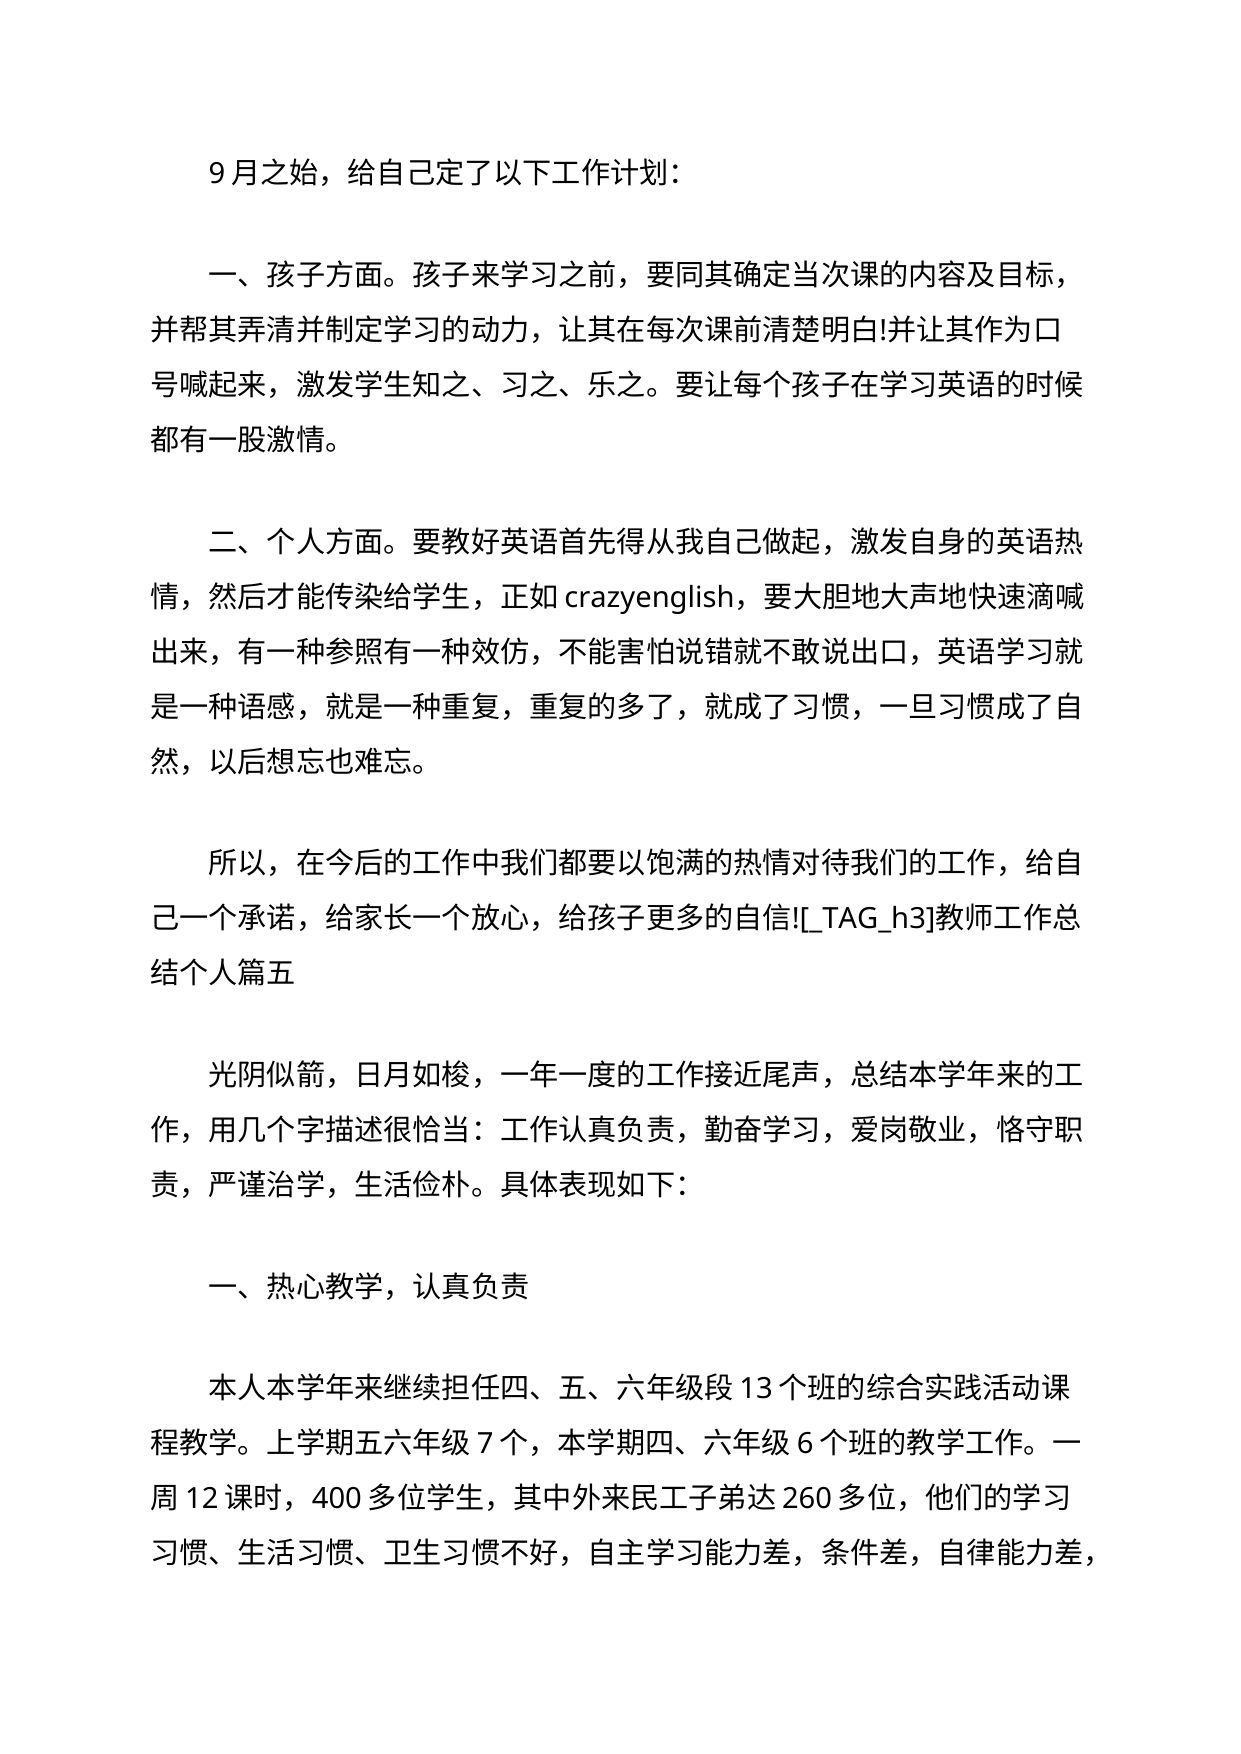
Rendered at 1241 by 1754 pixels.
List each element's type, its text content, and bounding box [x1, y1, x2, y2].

text 所以，在今后的工作中我们都要以饱满的热情对待我们的工作，给自己一个承诺，给家长一个放心，给孩子更多的自信![_TAG_h3]教师工作总结个人篇五 [150, 840, 1090, 992]
text 一、热心教学，认真负责 [150, 1263, 1090, 1306]
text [150, 1365, 1090, 1572]
text 9月之始，给自己定了以下工作计划： [150, 150, 1090, 192]
text 光阴似箭，日月如梭，一年一度的工作接近尾声，总结本学年来的工作，用几个字描述很恰当：工作认真负责，勤奋学习，爱岗敬业，恪守职责，严谨治学，生活俭朴。具体表现如下： [150, 1052, 1090, 1204]
text 二、个人方面。要教好英语首先得从我自己做起，激发自身的英语热情，然后才能传染给学生，正如crazyenglish，要大胆地大声地快速滴喊出来，有一种参照有一种效仿，不能害怕说错就不敢说出口，英语学习就是一种语感，就是一种重复，重复的多了，就成了习惯，一旦习惯成了自然，以后想忘也难忘。 [150, 518, 1090, 781]
text 一、孩子方面。孩子来学习之前，要同其确定当次课的内容及目标，并帮其弄清并制定学习的动力，让其在每次课前清楚明白!并让其作为口号喊起来，激发学生知之、习之、乐之。要让每个孩子在学习英语的时候都有一股激情。 [150, 252, 1090, 459]
